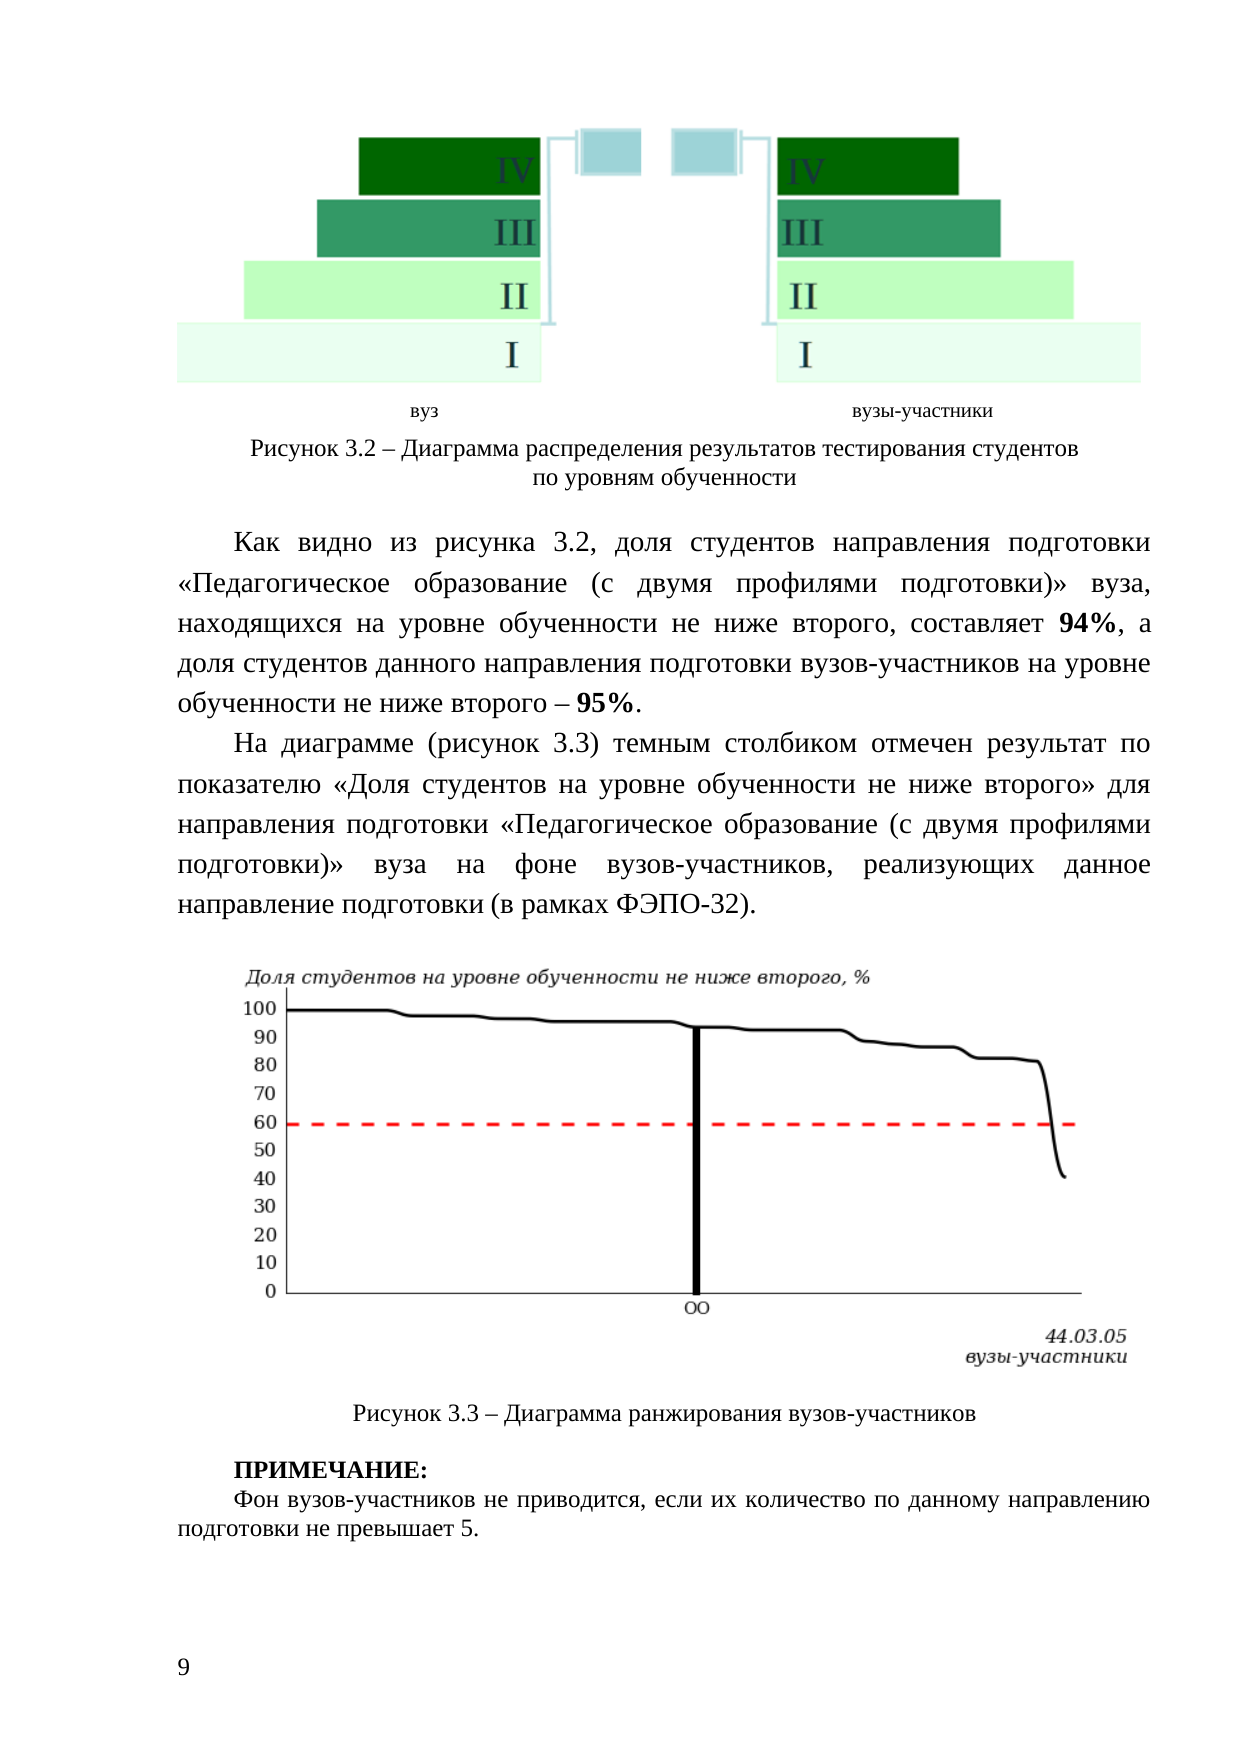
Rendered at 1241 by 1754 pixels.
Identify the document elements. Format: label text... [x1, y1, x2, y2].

text Фон вузов-участников не приводится, если их количество по данному направлению подготовки не превышает 5. [177, 1484, 1152, 1542]
text Рисунок 3.2 – Диаграмма распределения результатов тестирования студентов по уровням обученности [177, 433, 1152, 491]
picture [192, 955, 1137, 1398]
table_header вуз [166, 398, 682, 422]
text На диаграмме (рисунок 3.3) темным столбиком отмечен результат по показателю «Доля студентов на уровне обученности не ниже второго» для направления подготовки «Педагогическое образование (с двумя профилями подготовки)» вуза на фоне вузов-участников, реализующих данное направление подготовки (в рамках ФЭПО-32). [177, 726, 1152, 920]
table_header вузы-участники [682, 398, 1163, 422]
picture [177, 118, 1150, 398]
text ПРИМЕЧАНИЕ: [177, 1455, 1152, 1484]
text Как видно из рисунка 3.2, доля студентов направления подготовки «Педагогическое образование (с двумя профилями подготовки)» вуза, находящихся на уровне обученности не ниже второго, составляет 94%, а доля студентов данного направления подготовки вузов-участников на уровне обученности не ниже второго – 95%. [177, 524, 1152, 719]
